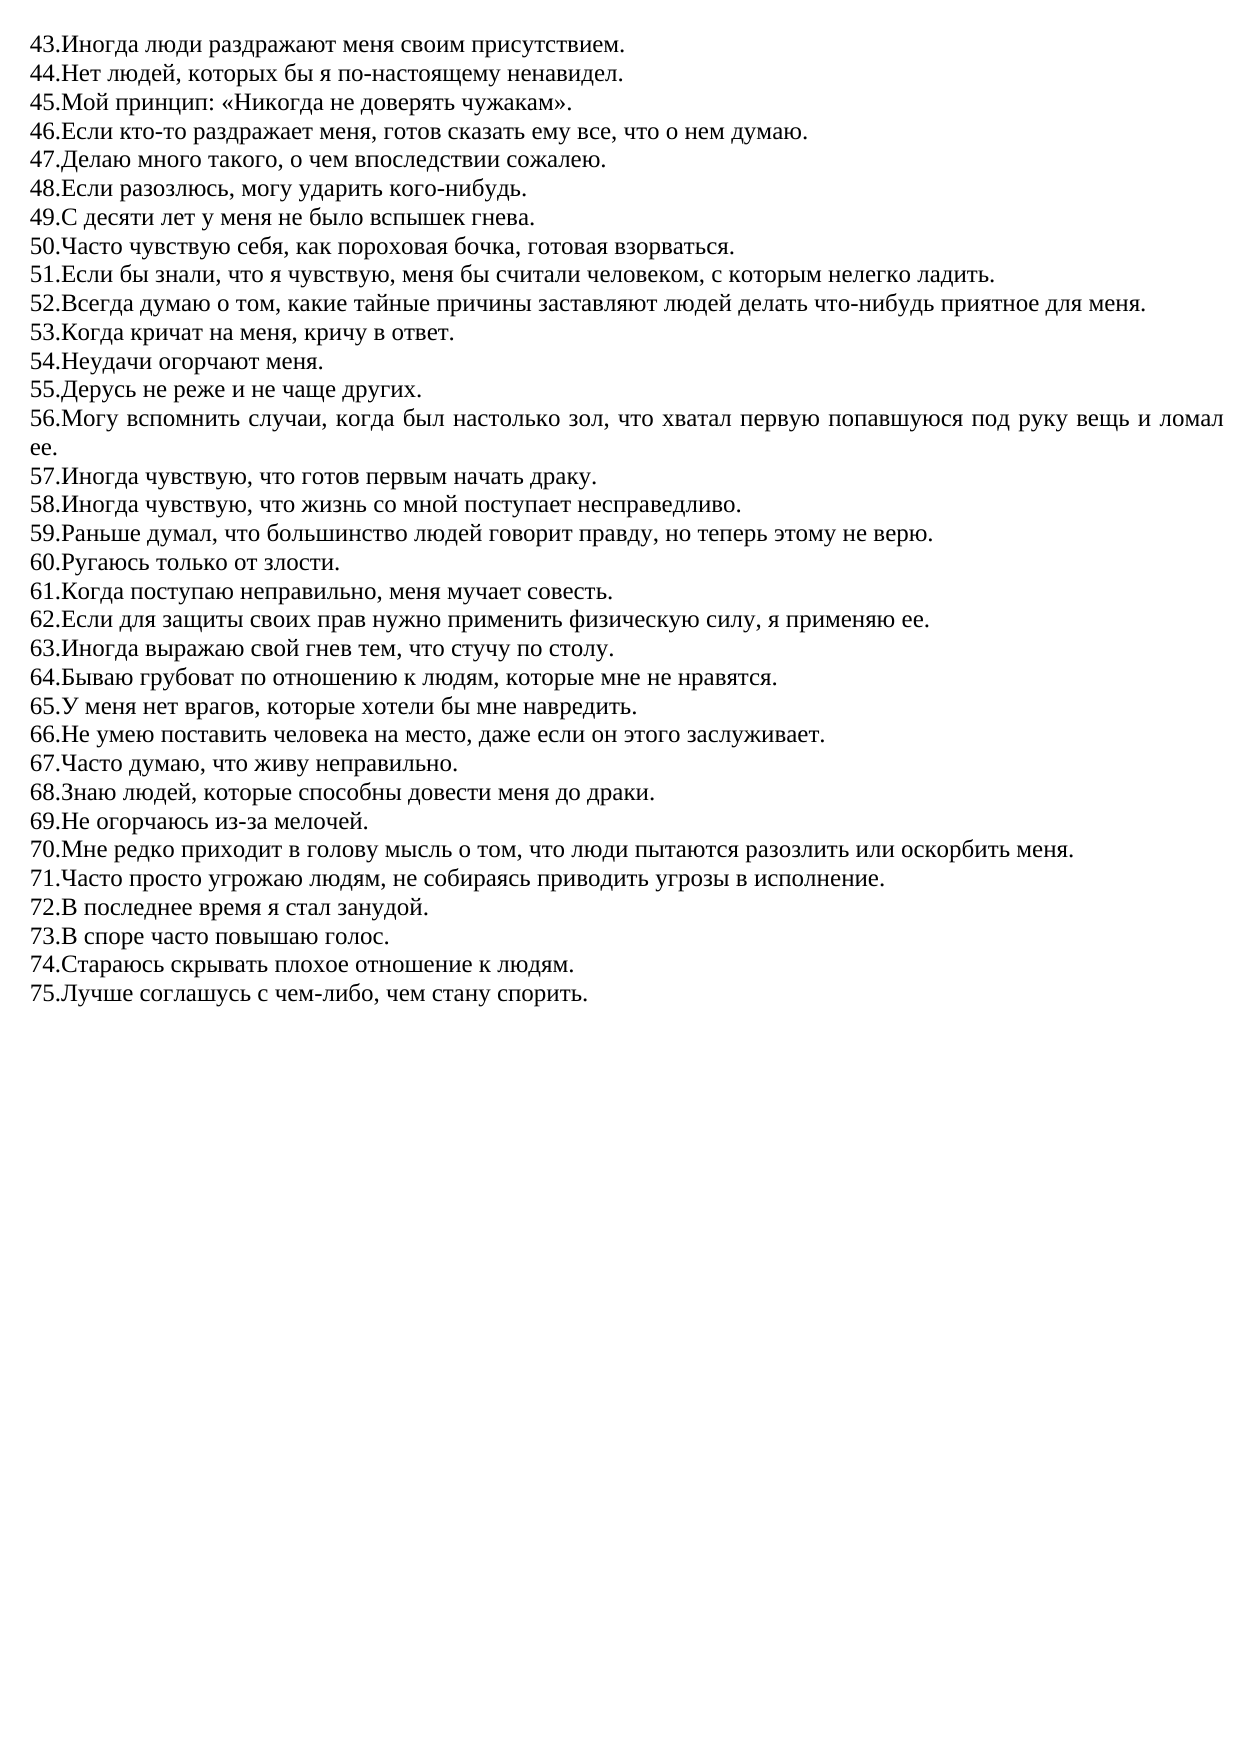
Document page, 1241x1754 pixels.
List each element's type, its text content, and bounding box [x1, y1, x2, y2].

text 67.Часто думаю, что живу неправильно. [29, 748, 1226, 777]
text 69.Не огорчаюсь из-за мелочей. [29, 806, 1226, 834]
text 56.Могу вспомнить случаи, когда был настолько зол, что хватал первую попавшуюся под руку вещь и ломал ее. [29, 403, 1226, 461]
text 60.Ругаюсь только от злости. [29, 547, 1226, 576]
text 57.Иногда чувствую, что готов первым начать драку. [29, 461, 1226, 489]
text 47.Делаю много такого, о чем впоследствии сожалею. [29, 144, 1226, 173]
text 64.Бываю грубоват по отношению к людям, которые мне не нравятся. [29, 662, 1226, 691]
text 55.Дерусь не реже и не чаще других. [29, 374, 1226, 403]
text 75.Лучше соглашусь с чем-либо, чем стану спорить. [29, 978, 1226, 1007]
text 65.У меня нет врагов, которые хотели бы мне навредить. [29, 691, 1226, 719]
text 52.Всегда думаю о том, какие тайные причины заставляют людей делать что-нибудь приятное для меня. [29, 288, 1226, 317]
text 70.Мне редко приходит в голову мысль о том, что люди пытаются разозлить или оскорбить меня. [29, 834, 1226, 863]
text 44.Нет людей, которых бы я по-настоящему ненавидел. [29, 58, 1226, 87]
text 48.Если разозлюсь, могу ударить кого-нибудь. [29, 173, 1226, 202]
text 43.Иногда люди раздражают меня своим присутствием. [29, 29, 1226, 58]
text 46.Если кто-то раздражает меня, готов сказать ему все, что о нем думаю. [29, 116, 1226, 144]
text 51.Если бы знали, что я чувствую, меня бы считали человеком, с которым нелегко ладить. [29, 259, 1226, 288]
text 73.В споре часто повышаю голос. [29, 921, 1226, 949]
text 72.В последнее время я стал занудой. [29, 892, 1226, 921]
text 50.Часто чувствую себя, как пороховая бочка, готовая взорваться. [29, 231, 1226, 259]
text 62.Если для защиты своих прав нужно применить физическую силу, я применяю ее. [29, 604, 1226, 633]
text 68.Знаю людей, которые способны довести меня до драки. [29, 777, 1226, 806]
text 71.Часто просто угрожаю людям, не собираясь приводить угрозы в исполнение. [29, 863, 1226, 892]
text 58.Иногда чувствую, что жизнь со мной поступает несправедливо. [29, 489, 1226, 518]
text 66.Не умею поставить человека на место, даже если он этого заслуживает. [29, 719, 1226, 748]
text 54.Неудачи огорчают меня. [29, 346, 1226, 374]
text 53.Когда кричат на меня, кричу в ответ. [29, 317, 1226, 346]
text 59.Раньше думал, что большинство людей говорит правду, но теперь этому не верю. [29, 518, 1226, 547]
text 45.Мой принцип: «Никогда не доверять чужакам». [29, 87, 1226, 116]
text 61.Когда поступаю неправильно, меня мучает совесть. [29, 576, 1226, 604]
text 74.Стараюсь скрывать плохое отношение к людям. [29, 949, 1226, 978]
text 63.Иногда выражаю свой гнев тем, что стучу по столу. [29, 633, 1226, 662]
text 49.С десяти лет у меня не было вспышек гнева. [29, 202, 1226, 231]
